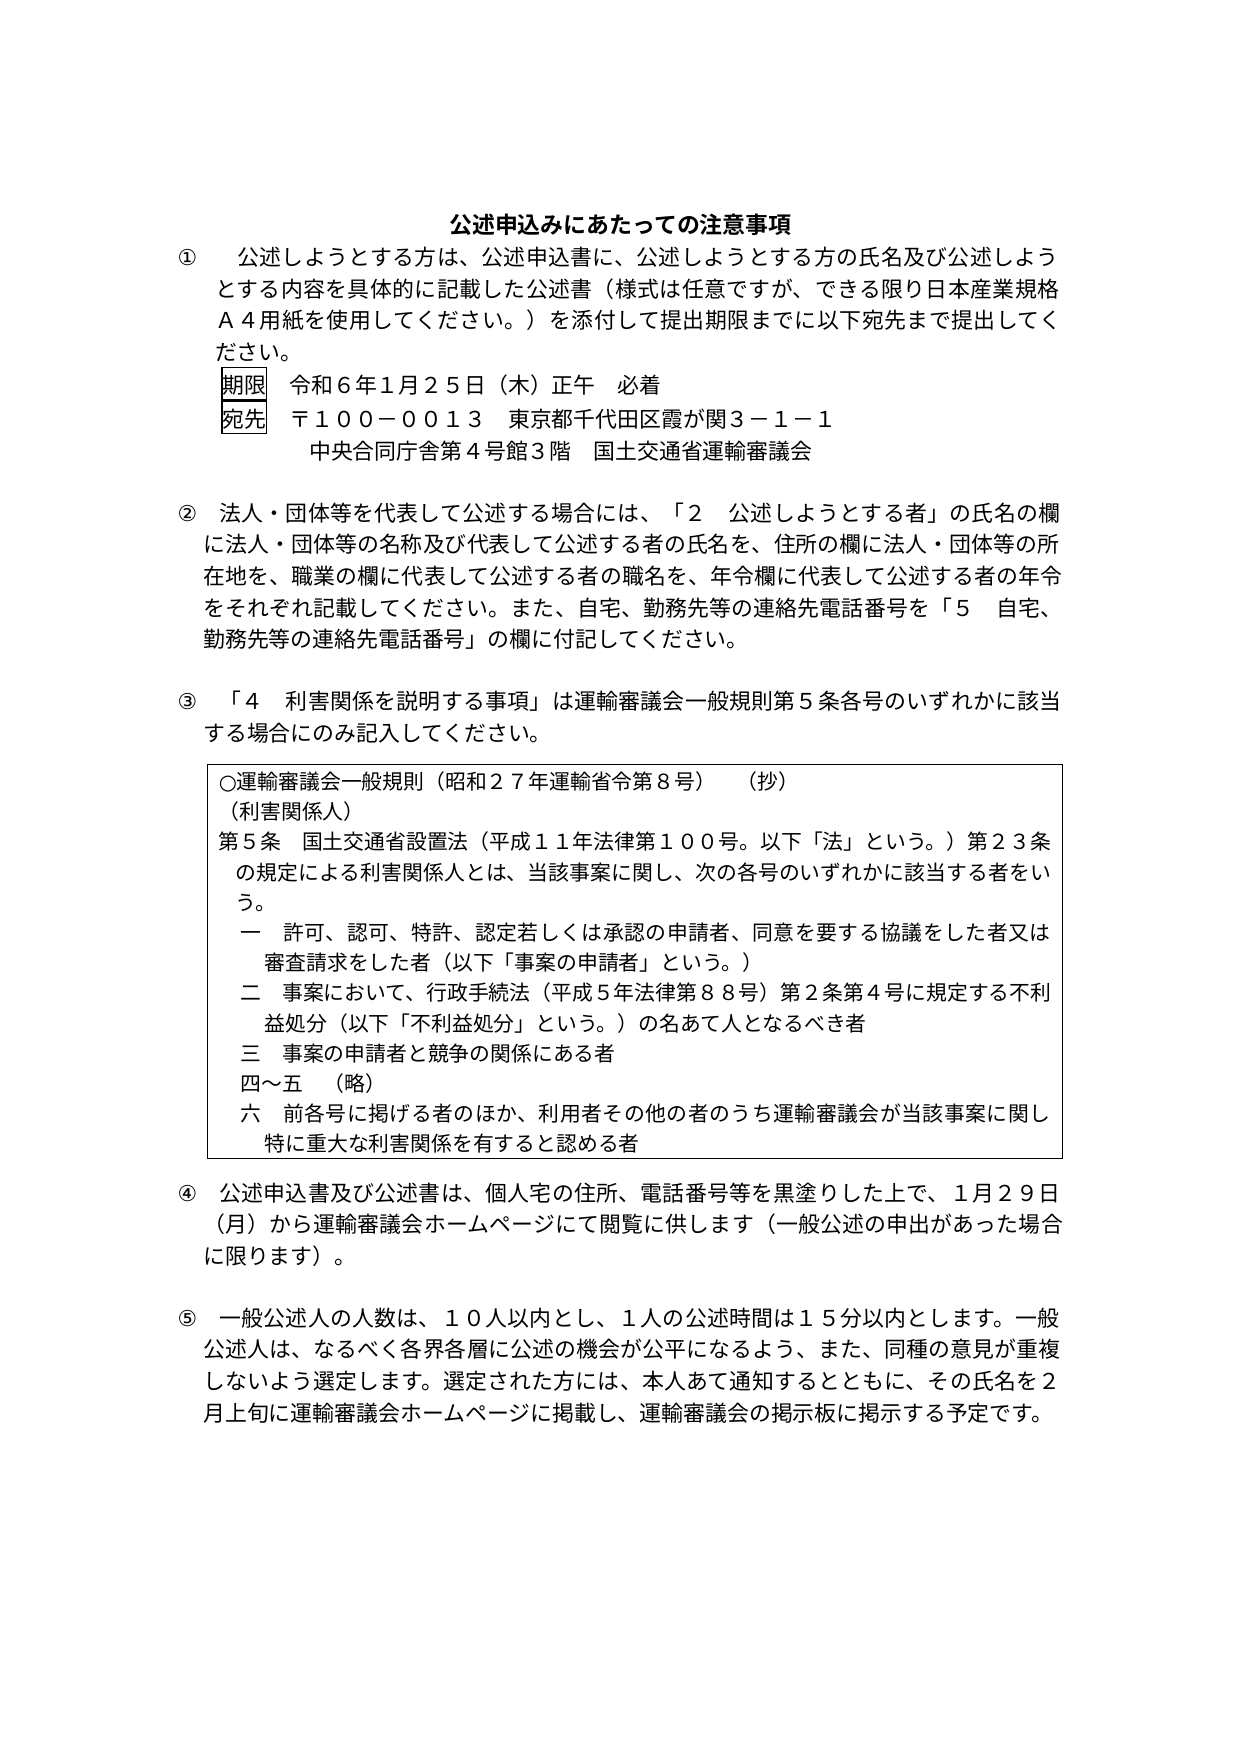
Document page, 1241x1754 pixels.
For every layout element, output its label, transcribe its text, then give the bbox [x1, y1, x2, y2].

text 公述申込みにあたっての注意事項 [177, 207, 1063, 240]
text 宛先 〒１００－００１３ 東京都千代田区霞が関３－１－１ [267, 401, 1063, 434]
text 中央合同庁舎第４号館３階 国土交通省運輸審議会 [221, 434, 1063, 466]
text ④ 公述申込書及び公述書は、個人宅の住所、電話番号等を黒塗りした上で、１月２９日（月）から運輸審議会ホームページにて閲覧に供します（一般公述の申出があった場合に限ります）。 [177, 1176, 1063, 1271]
text ② 法人・団体等を代表して公述する場合には、「２ 公述しようとする者」の氏名の欄に法人・団体等の名称及び代表して公述する者の氏名を、住所の欄に法人・団体等の所在地を、職業の欄に代表して公述する者の職名を、年令欄に代表して公述する者の年令をそれぞれ記載してください。また、自宅、勤務先等の連絡先電話番号を「５ 自宅、勤務先等の連絡先電話番号」の欄に付記してください。 [177, 496, 1063, 654]
list 公述しようとする方は、公述申込書に、公述しようとする方の氏名及び公述しようとする内容を具体的に記載した公述書（様式は任意ですが、できる限り日本産業規格Ａ４用紙を使用してください。）を添付して提出期限までに以下宛先まで提出してください。 [177, 240, 1063, 367]
table_header ○運輸審議会一般規則（昭和２７年運輸省令第８号） （抄） （利害関係人） 第５条 国土交通省設置法（平成１１年法律第１００号。以下「法」という。）第２３条の規定による利害関係人とは、当該事案に関し、次の各号のいずれかに該当する者をいう。 一 許可、認可、特許、認定若しくは承認の申請者、同意を要する協議をした者又は審査請求をした者（以下「事案の申請者」という。） 二 事案において、行政手続法（平成５年法律第８８号）第２条第４号に規定する不利益処分（以下「不利益処分」という。）の名あて人となるべき者 三 事案の申請者と競争の関係にある者 四～五 （略） 六 前各号に掲げる者のほか、利用者その他の者のうち運輸審議会が当該事案に関し特に重大な利害関係を有すると認める者 [208, 765, 1062, 1158]
text ③ 「４ 利害関係を説明する事項」は運輸審議会一般規則第５条各号のいずれかに該当する場合にのみ記入してください。 [177, 684, 1063, 747]
text ⑤ 一般公述人の人数は、１０人以内とし、１人の公述時間は１５分以内とします。一般公述人は、なるべく各界各層に公述の機会が公平になるよう、また、同種の意見が重複しないよう選定します。選定された方には、本人あて通知するとともに、その氏名を２月上旬に運輸審議会ホームページに掲載し、運輸審議会の掲示板に掲示する予定です。 [177, 1301, 1063, 1427]
text 期限 令和６年１月２５日（木）正午 必着 [267, 367, 1063, 401]
